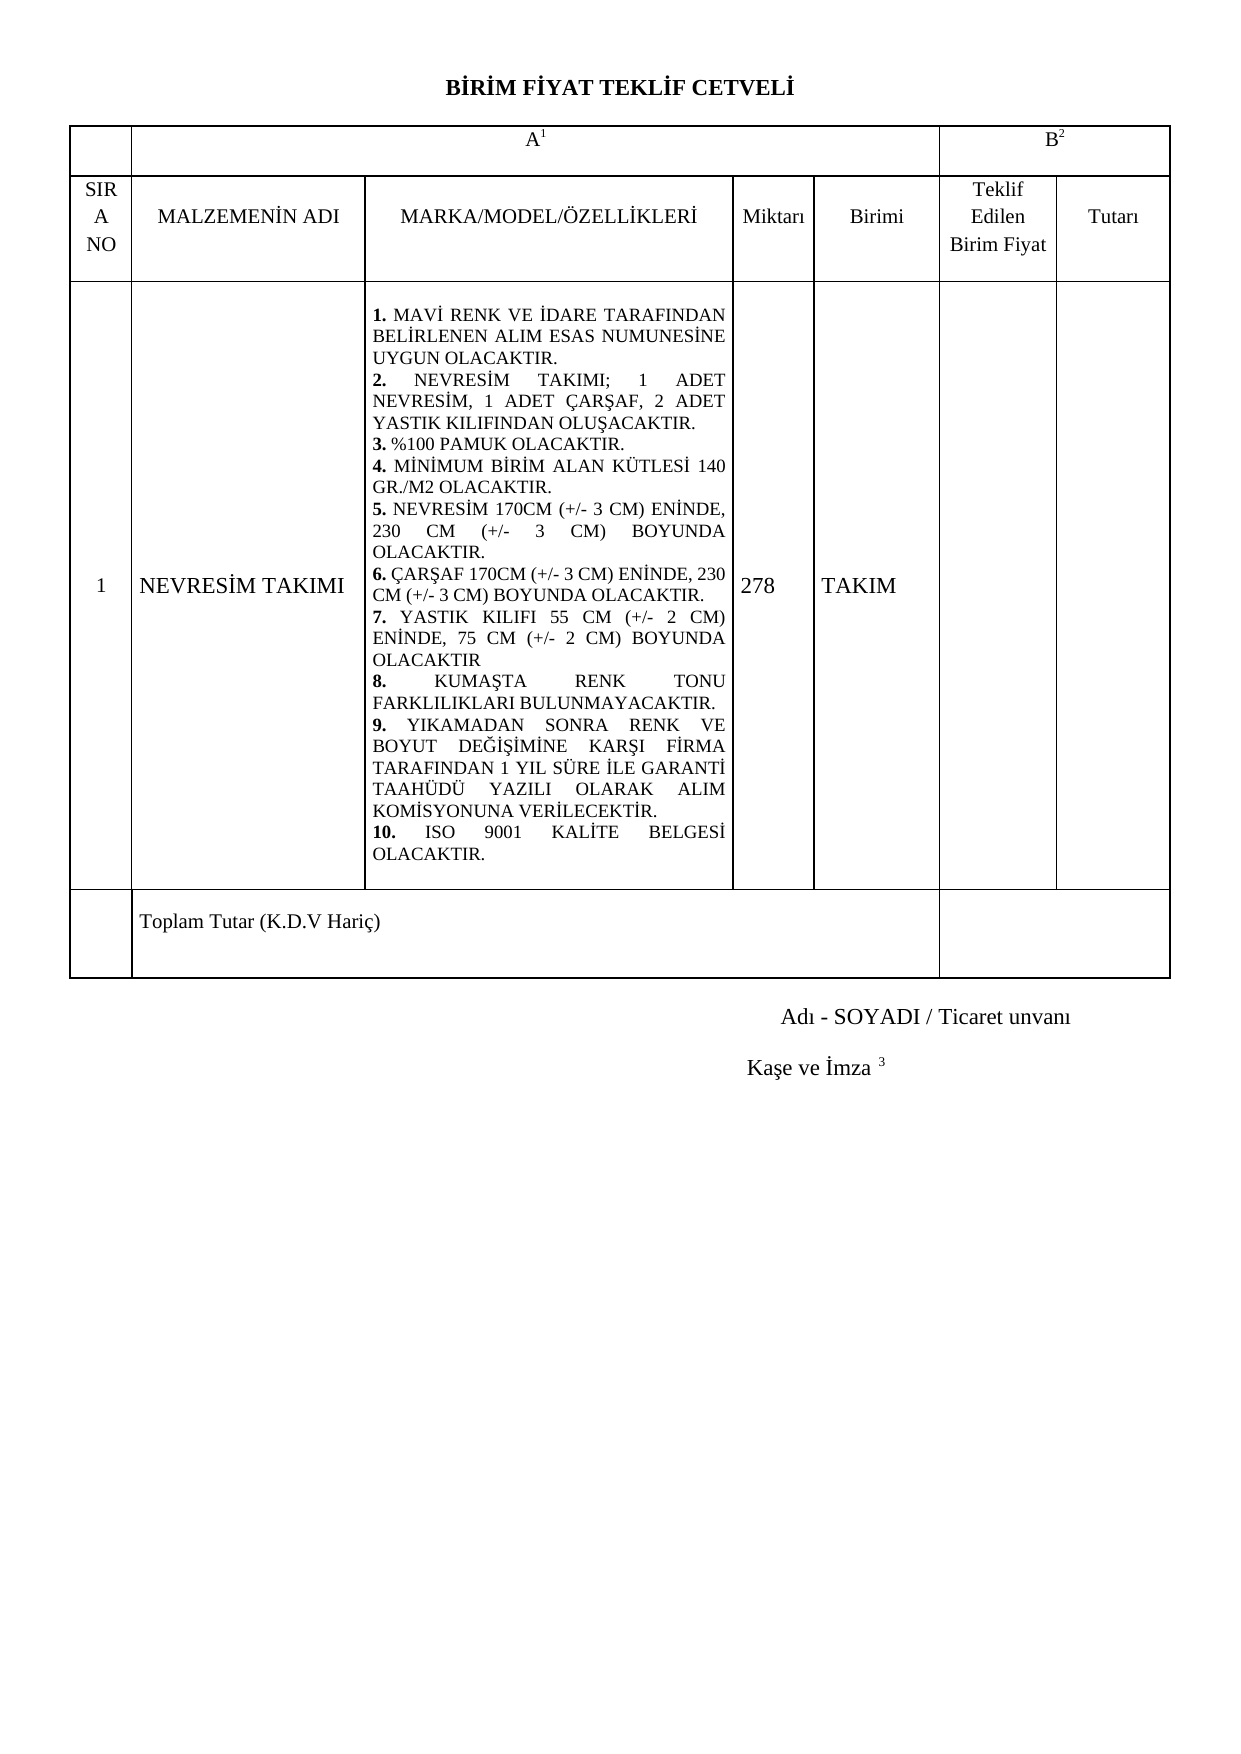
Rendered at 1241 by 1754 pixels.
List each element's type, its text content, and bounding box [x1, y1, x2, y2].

table_header A1 [132, 127, 939, 175]
table_cell [1057, 282, 1169, 888]
table_cell 1. MAVİ RENK VE İDARE TARAFINDAN BELİRLENEN ALIM ESAS NUMUNESİNE UYGUN OLACAKTIR. 2. NEVRESİM TAKIMI; 1 ADET NEVRESİM, 1 ADET ÇARŞAF, 2 ADET YASTIK KILIFINDAN OLUŞACAKTIR. 3. %100 PAMUK OLACAKTIR. 4. MİNİMUM BİRİM ALAN KÜTLESİ 140 GR./M2 OLACAKTIR. 5. NEVRESİM 170CM (+/- 3 CM) ENİNDE, 230 CM (+/- 3 CM) BOYUNDA OLACAKTIR. 6. ÇARŞAF 170CM (+/- 3 CM) ENİNDE, 230 CM (+/- 3 CM) BOYUNDA OLACAKTIR. 7. YASTIK KILIFI 55 CM (+/- 2 CM) ENİNDE, 75 CM (+/- 2 CM) BOYUNDA OLACAKTIR 8. KUMAŞTA RENK TONU FARKLILIKLARI BULUNMAYACAKTIR. 9. YIKAMADAN SONRA RENK VE BOYUT DEĞİŞİMİNE KARŞI FİRMA TARAFINDAN 1 YIL SÜRE İLE GARANTİ TAAHÜDÜ YAZILI OLARAK ALIM KOMİSYONUNA VERİLECEKTİR. 10. ISO 9001 KALİTE BELGESİ OLACAKTIR. [366, 282, 732, 888]
table_cell 278 [734, 282, 813, 888]
table_cell Kaşe ve İmza 3 [105, 1054, 1136, 1105]
table_cell MALZEMENİN ADI [132, 177, 364, 281]
table_cell [940, 282, 1056, 888]
table_cell Teklif Edilen Birim Fiyat [940, 177, 1056, 281]
table_cell Toplam Tutar (K.D.V Hariç) [133, 890, 939, 977]
table_header B2 [940, 127, 1169, 175]
table_cell SIRA NO [71, 177, 131, 281]
table_cell Tutarı [1057, 177, 1169, 281]
table_cell NEVRESİM TAKIMI [132, 282, 364, 888]
table_cell TAKIM [815, 282, 939, 888]
text BİRİM FİYAT TEKLİF CETVELİ [148, 74, 1093, 100]
table_cell [940, 890, 1169, 977]
table_cell Miktarı [734, 177, 813, 281]
table_cell [71, 890, 131, 977]
table_cell MARKA/MODEL/ÖZELLİKLERİ [366, 177, 732, 281]
table_cell 1 [71, 282, 131, 888]
table_header [71, 127, 131, 175]
table_cell Birimi [815, 177, 939, 281]
table_header Adı - SOYADI / Ticaret unvanı [105, 1003, 1136, 1054]
